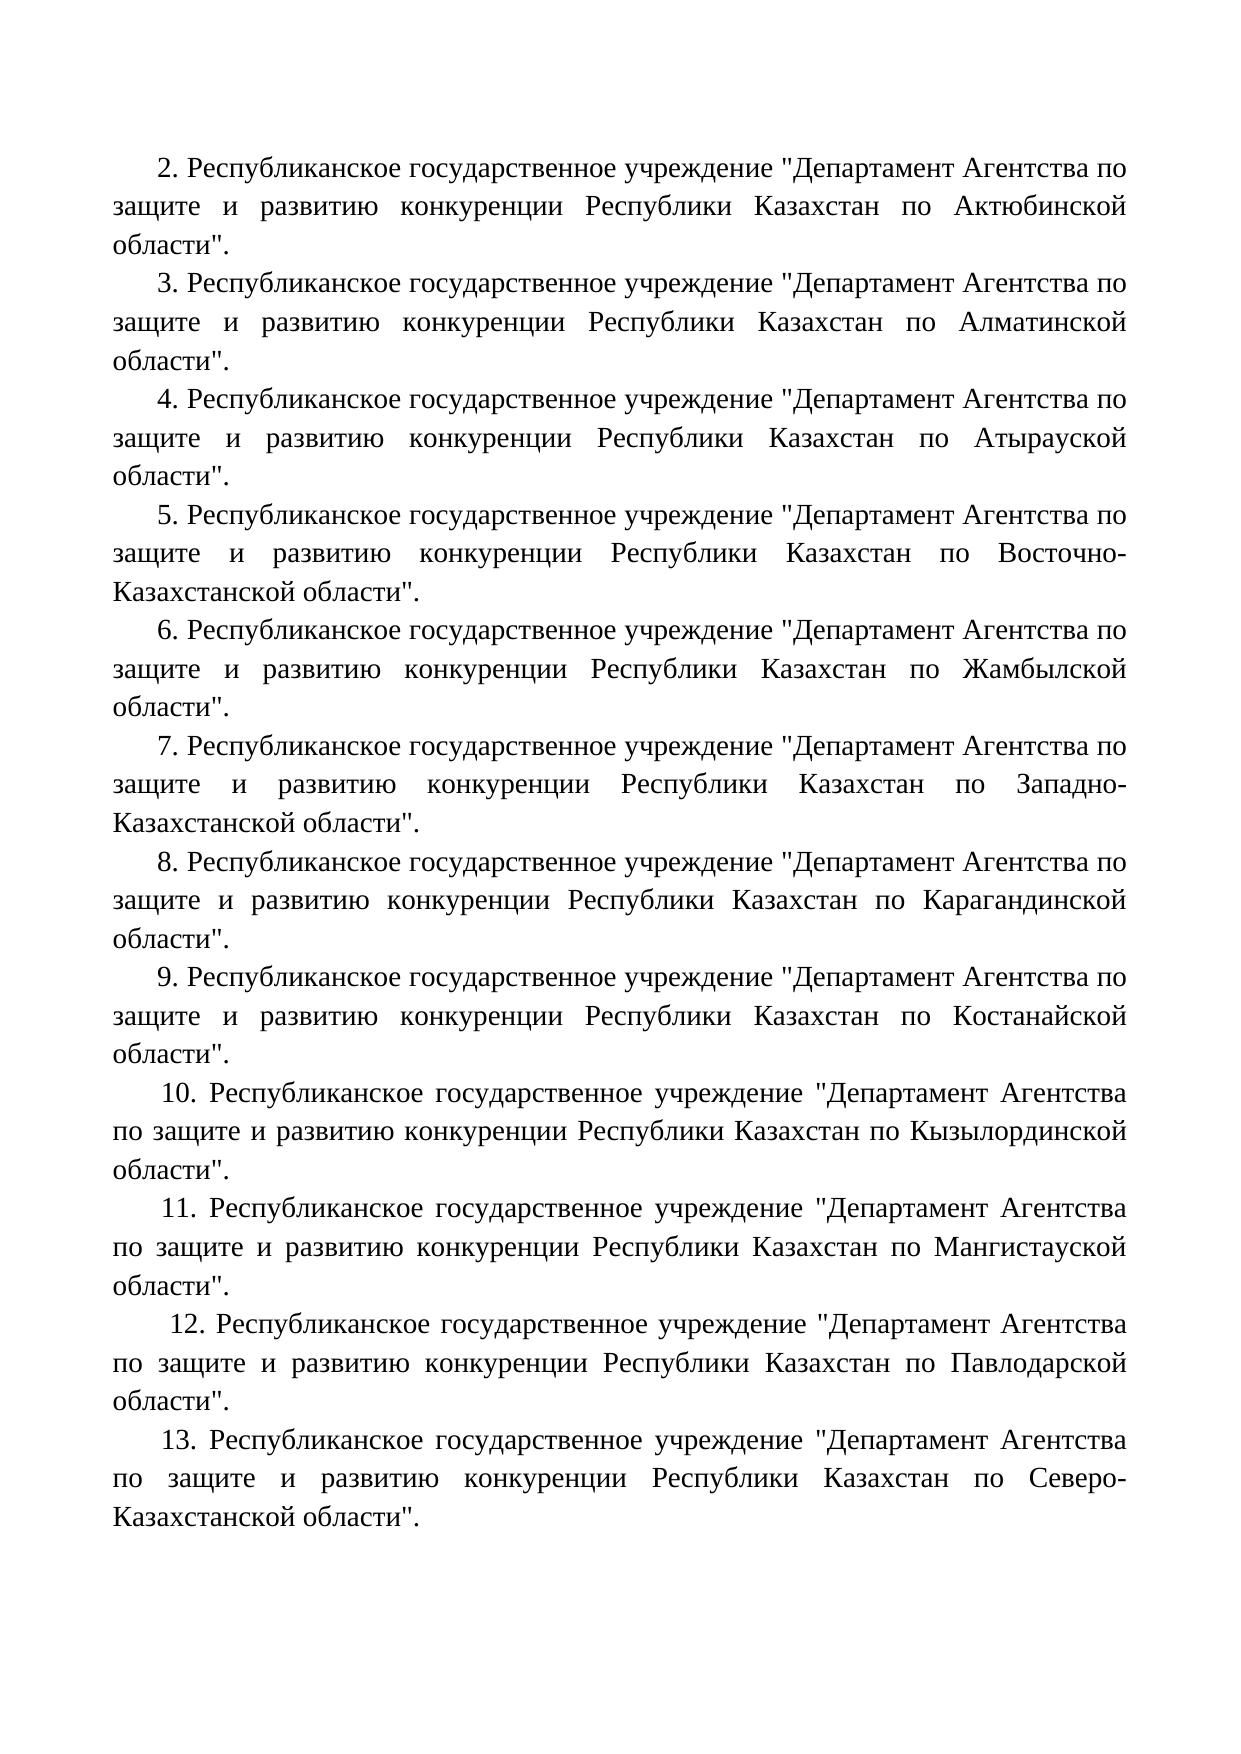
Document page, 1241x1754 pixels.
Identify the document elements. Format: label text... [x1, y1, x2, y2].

text 8. Республиканское государственное учреждение "Департамент Агентства по защите и развитию конкуренции Республики Казахстан по Карагандинской области". [112, 844, 1128, 954]
text 10. Республиканское государственное учреждение "Департамент Агентства по защите и развитию конкуренции Республики Казахстан по Кызылординской области". [112, 1075, 1128, 1186]
text 6. Республиканское государственное учреждение "Департамент Агентства по защите и развитию конкуренции Республики Казахстан по Жамбылской области". [112, 612, 1128, 723]
text 2. Республиканское государственное учреждение "Департамент Агентства по защите и развитию конкуренции Республики Казахстан по Актюбинской области". [112, 150, 1128, 261]
text 11. Республиканское государственное учреждение "Департамент Агентства по защите и развитию конкуренции Республики Казахстан по Мангистауской области". [112, 1191, 1128, 1301]
text 4. Республиканское государственное учреждение "Департамент Агентства по защите и развитию конкуренции Республики Казахстан по Атырауской области". [112, 381, 1128, 492]
text 9. Республиканское государственное учреждение "Департамент Агентства по защите и развитию конкуренции Республики Казахстан по Костанайской области". [112, 959, 1128, 1070]
text 5. Республиканское государственное учреждение "Департамент Агентства по защите и развитию конкуренции Республики Казахстан по Восточно-Казахстанской области". [112, 497, 1128, 607]
text 3. Республиканское государственное учреждение "Департамент Агентства по защите и развитию конкуренции Республики Казахстан по Алматинской области". [112, 266, 1128, 376]
text 13. Республиканское государственное учреждение "Департамент Агентства по защите и развитию конкуренции Республики Казахстан по Северо-Казахстанской области". [112, 1422, 1128, 1532]
text 12. Республиканское государственное учреждение "Департамент Агентства по защите и развитию конкуренции Республики Казахстан по Павлодарской области". [112, 1306, 1128, 1417]
text 7. Республиканское государственное учреждение "Департамент Агентства по защите и развитию конкуренции Республики Казахстан по Западно-Казахстанской области". [112, 728, 1128, 839]
